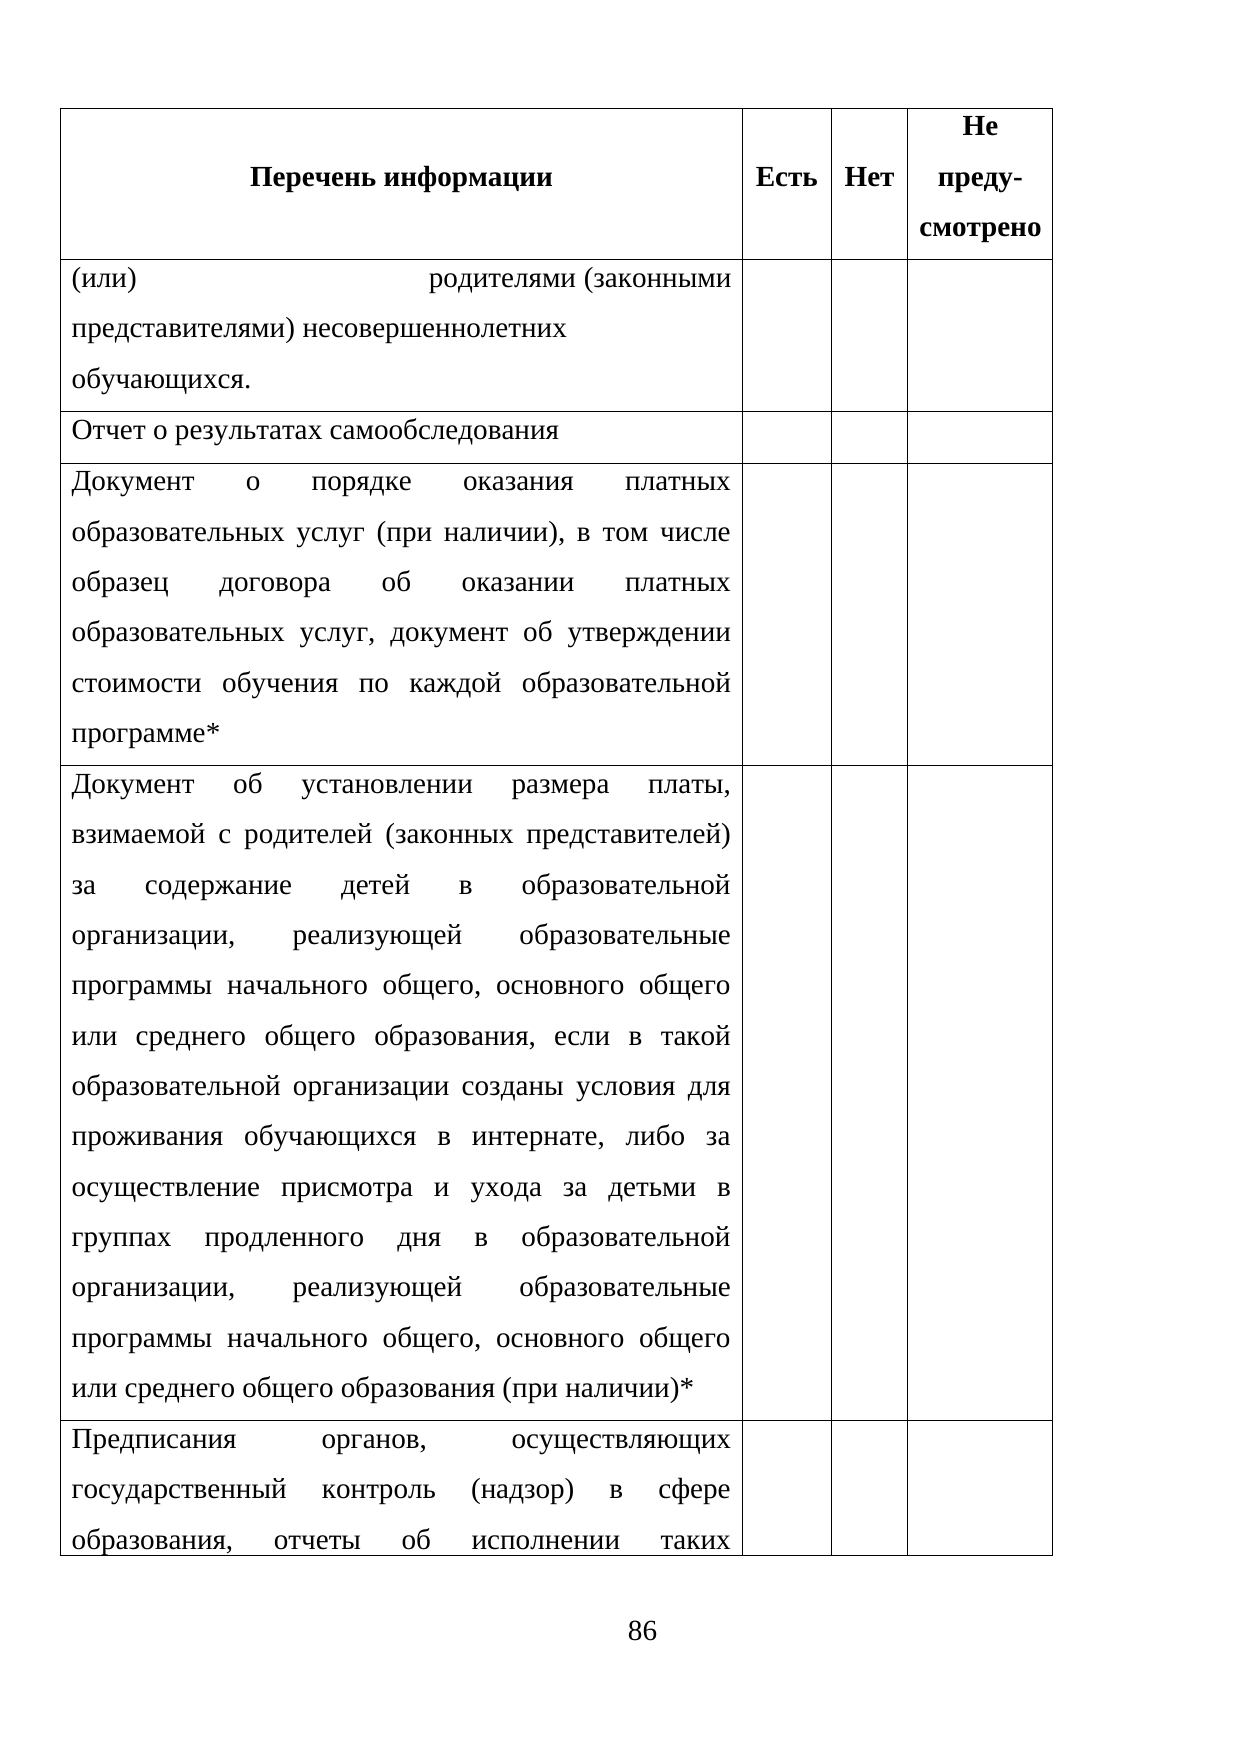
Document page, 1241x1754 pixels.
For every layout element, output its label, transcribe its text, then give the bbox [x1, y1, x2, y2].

table_cell [743, 1421, 831, 1555]
table_header Не преду-смотрено [908, 109, 1052, 259]
table_header Есть [743, 109, 831, 259]
table_cell [908, 412, 1052, 462]
table_cell [832, 464, 907, 765]
table_header Нет [832, 109, 907, 259]
table_cell Документ о порядке оказания платных образовательных услуг (при наличии), в том числе образец договора об оказании платных образовательных услуг, документ об утверждении стоимости обучения по каждой образовательной программе* [61, 464, 742, 765]
table_cell [908, 464, 1052, 765]
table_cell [61, 260, 742, 411]
table_cell [908, 766, 1052, 1420]
table_cell Отчет о результатах самообследования [61, 412, 742, 462]
table_cell [832, 1421, 907, 1555]
table_cell [832, 260, 907, 411]
table_cell [743, 464, 831, 765]
table_cell [832, 412, 907, 462]
table_cell [908, 1421, 1052, 1555]
table_cell [832, 766, 907, 1420]
table_cell [743, 260, 831, 411]
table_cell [61, 1421, 742, 1555]
table_header Перечень информации [61, 109, 742, 259]
table_cell [743, 412, 831, 462]
table_cell [908, 260, 1052, 411]
table_cell Документ об установлении размера платы, взимаемой с родителей (законных представителей) за содержание детей в образовательной организации, реализующей образовательные программы начального общего, основного общего или среднего общего образования, если в такой образовательной организации созданы условия для проживания обучающихся в интернате, либо за осуществление присмотра и ухода за детьми в группах продленного дня в образовательной организации, реализующей образовательные программы начального общего, основного общего или среднего общего образования (при наличии)* [61, 766, 742, 1420]
table_cell [743, 766, 831, 1420]
